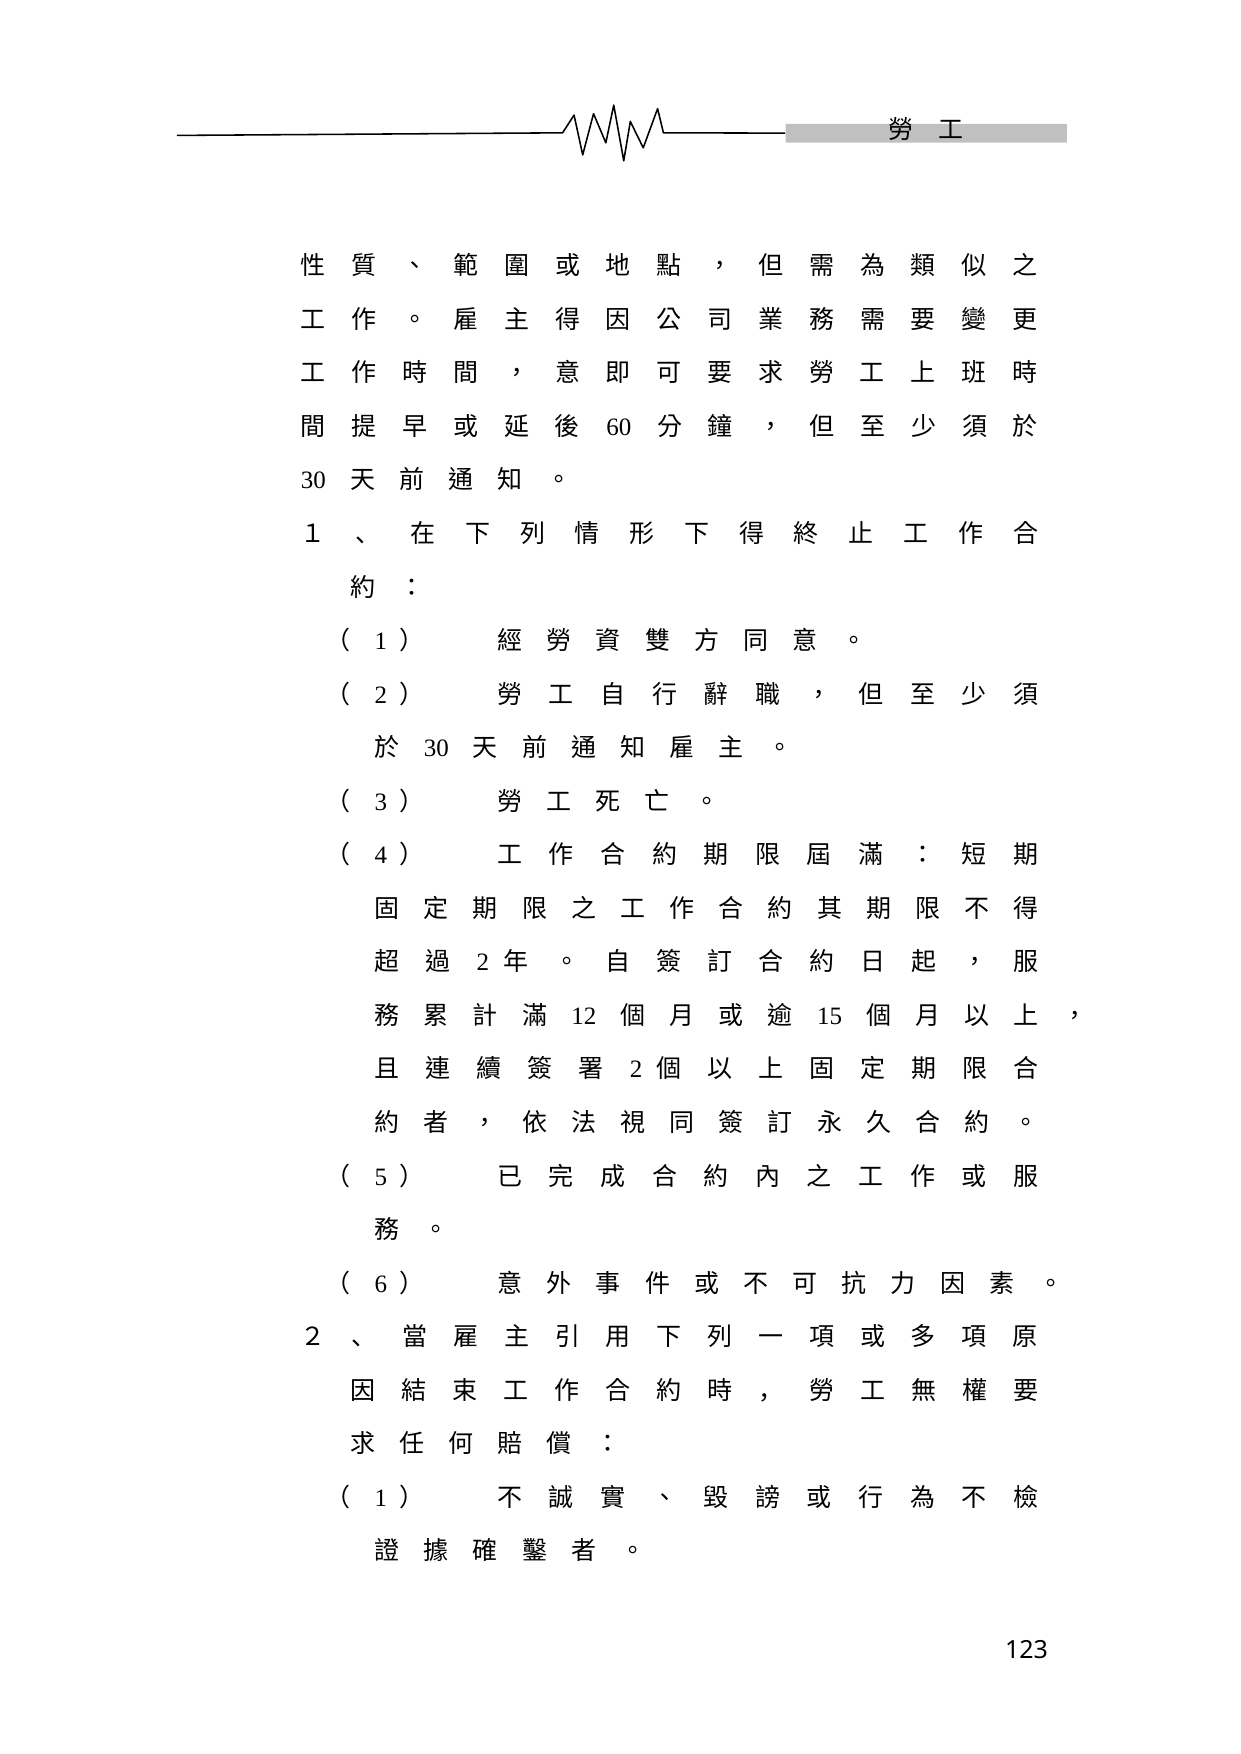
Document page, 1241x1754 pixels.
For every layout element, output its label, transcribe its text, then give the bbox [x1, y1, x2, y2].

text （2） 勞工自行辭職，但至少須於30天前通知雇主。 [301, 666, 1063, 773]
text （6） 意外事件或不可抗力因素。 [301, 1254, 1063, 1308]
text （1） 不誠實、毀謗或行為不檢證據確鑿者。 [301, 1469, 1063, 1576]
text １、在下列情形下得終止工作合約： [276, 505, 1063, 612]
text （1） 經勞資雙方同意。 [301, 612, 1063, 666]
text （5） 已完成合約內之工作或服務。 [301, 1147, 1063, 1254]
text （4） 工作合約期限屆滿：短期固定期限之工作合約其期限不得超過2年。自簽訂合約日起，服務累計滿12個月或逾15個月以上，且連續簽署2個以上固定期限合約者，依法視同簽訂永久合約。 [301, 826, 1063, 1147]
text ２、當雇主引用下列一項或多項原因結束工作合約時，勞工無權要求任何賠償： [276, 1308, 1063, 1469]
text （3） 勞工死亡。 [301, 773, 1063, 826]
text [276, 237, 1063, 505]
